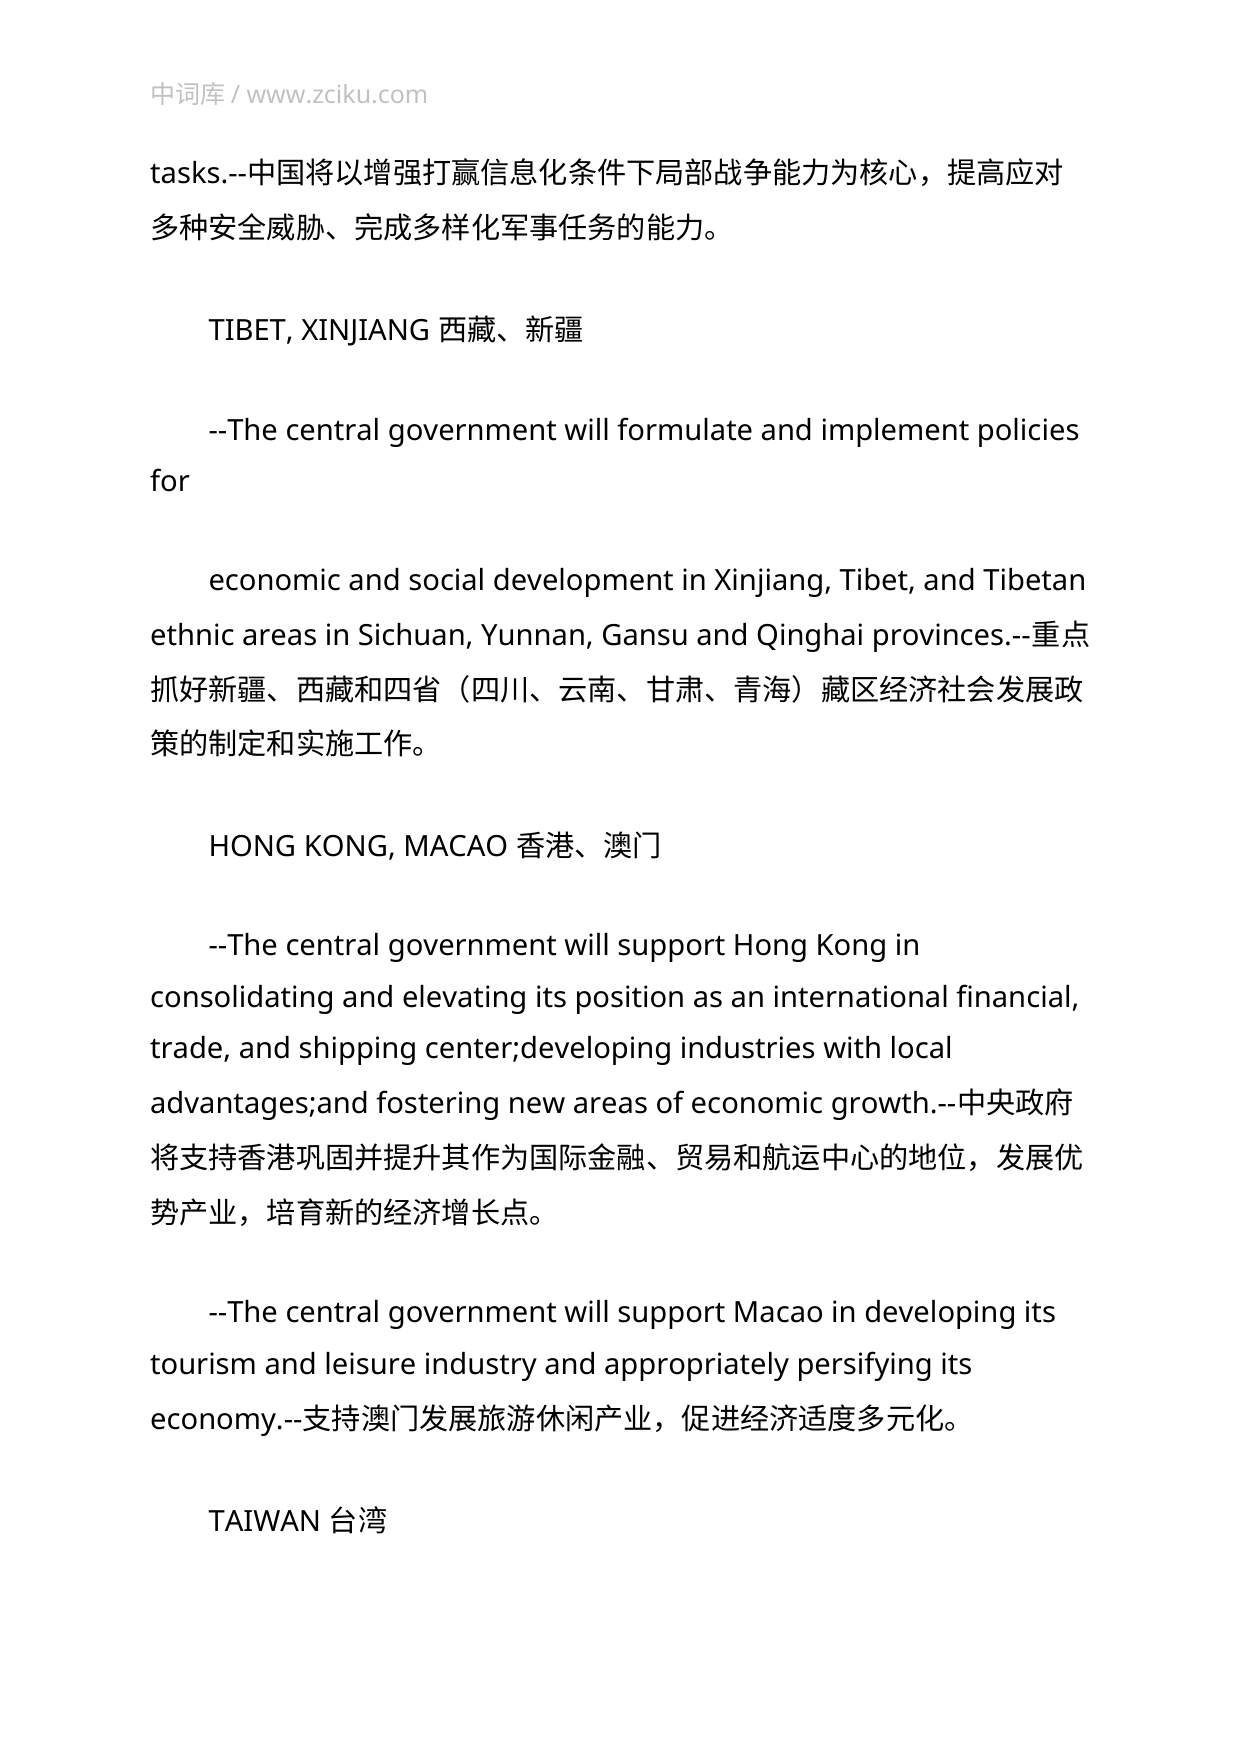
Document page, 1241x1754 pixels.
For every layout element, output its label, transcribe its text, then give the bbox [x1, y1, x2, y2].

text economic and social development in Xinjiang, Tibet, and Tibetan ethnic areas in Sichuan, Yunnan, Gansu and Qinghai provinces.--重点抓好新疆、西藏和四省（四川、云南、甘肃、青海）藏区经济社会发展政策的制定和实施工作。 [150, 559, 1090, 763]
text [150, 150, 1090, 247]
text HONG KONG, MACAO 香港、澳门 [150, 823, 1090, 865]
text TAIWAN 台湾 [150, 1498, 1090, 1540]
text --The central government will formulate and implement policies for [150, 409, 1090, 500]
text --The central government will support Hong Kong in consolidating and elevating its position as an international financial, trade, and shipping center;developing industries with local advantages;and fostering new areas of economic growth.--中央政府将支持香港巩固并提升其作为国际金融、贸易和航运中心的地位，发展优势产业，培育新的经济增长点。 [150, 925, 1090, 1232]
text TIBET, XINJIANG 西藏、新疆 [150, 307, 1090, 349]
text --The central government will support Macao in developing its tourism and leisure industry and appropriately persifying its economy.--支持澳门发展旅游休闲产业，促进经济适度多元化。 [150, 1292, 1090, 1438]
